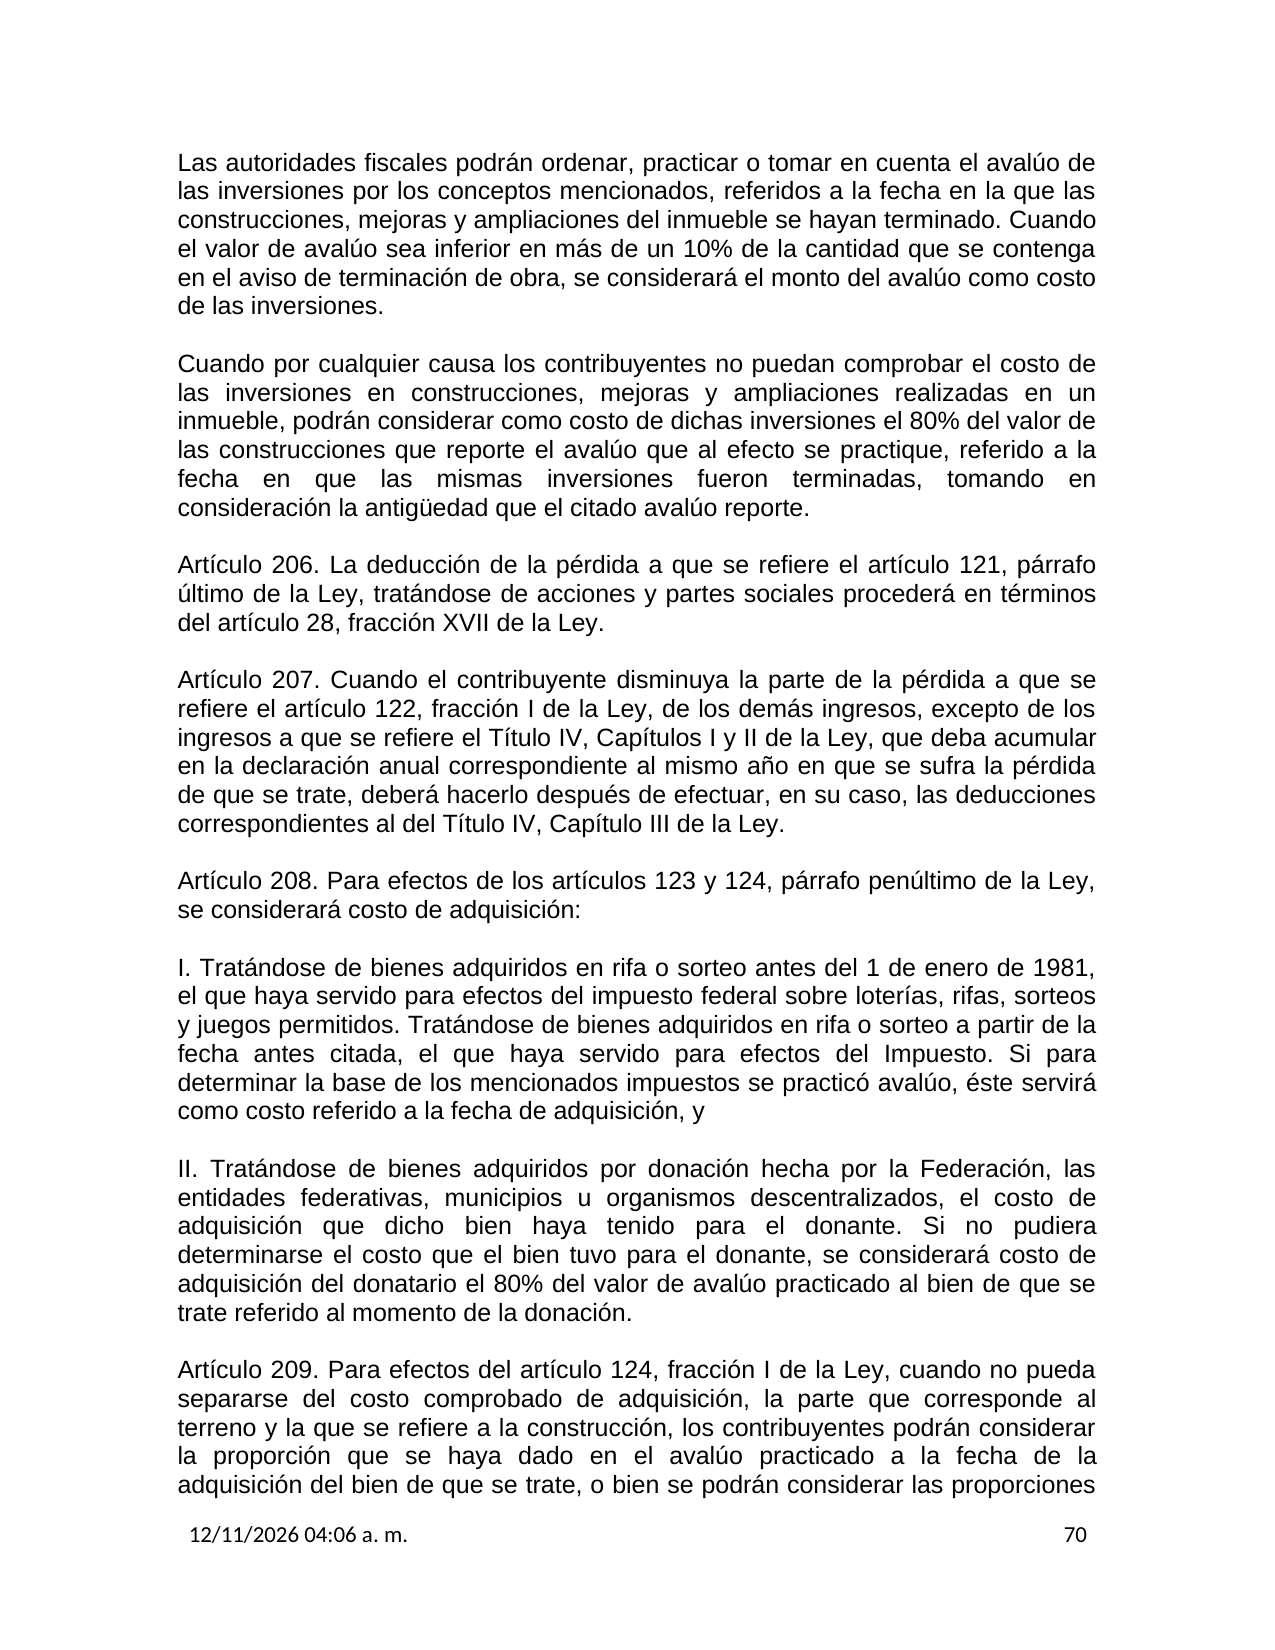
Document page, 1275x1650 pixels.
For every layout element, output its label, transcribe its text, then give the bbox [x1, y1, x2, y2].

text I. Tratándose de bienes adquiridos en rifa o sorteo antes del 1 de enero de 1981, el que haya servido para efectos del impuesto federal sobre loterías, rifas, sorteos y juegos permitidos. Tratándose de bienes adquiridos en rifa o sorteo a partir de la fecha antes citada, el que haya servido para efectos del Impuesto. Si para determinar la base de los mencionados impuestos se practicó avalúo, éste servirá como costo referido a la fecha de adquisición, y [177, 953, 1098, 1125]
text Cuando por cualquier causa los contribuyentes no puedan comprobar el costo de las inversiones en construcciones, mejoras y ampliaciones realizadas en un inmueble, podrán considerar como costo de dichas inversiones el 80% del valor de las construcciones que reporte el avalúo que al efecto se practique, referido a la fecha en que las mismas inversiones fueron terminadas, tomando en consideración la antigüedad que el citado avalúo reporte. [177, 349, 1098, 521]
text II. Tratándose de bienes adquiridos por donación hecha por la Federación, las entidades federativas, municipios u organismos descentralizados, el costo de adquisición que dicho bien haya tenido para el donante. Si no pudiera determinarse el costo que el bien tuvo para el donante, se considerará costo de adquisición del donatario el 80% del valor de avalúo practicado al bien de que se trate referido al momento de la donación. [177, 1154, 1098, 1326]
text Las autoridades fiscales podrán ordenar, practicar o tomar en cuenta el avalúo de las inversiones por los conceptos mencionados, referidos a la fecha en la que las construcciones, mejoras y ampliaciones del inmueble se hayan terminado. Cuando el valor de avalúo sea inferior en más de un 10% de la cantidad que se contenga en el aviso de terminación de obra, se considerará el monto del avalúo como costo de las inversiones. [177, 148, 1098, 320]
text Artículo 206. La deducción de la pérdida a que se refiere el artículo 121, párrafo último de la Ley, tratándose de acciones y partes sociales procederá en términos del artículo 28, fracción XVII de la Ley. [177, 550, 1098, 636]
text Artículo 207. Cuando el contribuyente disminuya la parte de la pérdida a que se refiere el artículo 122, fracción I de la Ley, de los demás ingresos, excepto de los ingresos a que se refiere el Título IV, Capítulos I y II de la Ley, que deba acumular en la declaración anual correspondiente al mismo año en que se sufra la pérdida de que se trate, deberá hacerlo después de efectuar, en su caso, las deducciones correspondientes al del Título IV, Capítulo III de la Ley. [177, 665, 1098, 838]
text Artículo 208. Para efectos de los artículos 123 y 124, párrafo penúltimo de la Ley, se considerará costo de adquisición: [177, 866, 1098, 924]
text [177, 1355, 1098, 1499]
